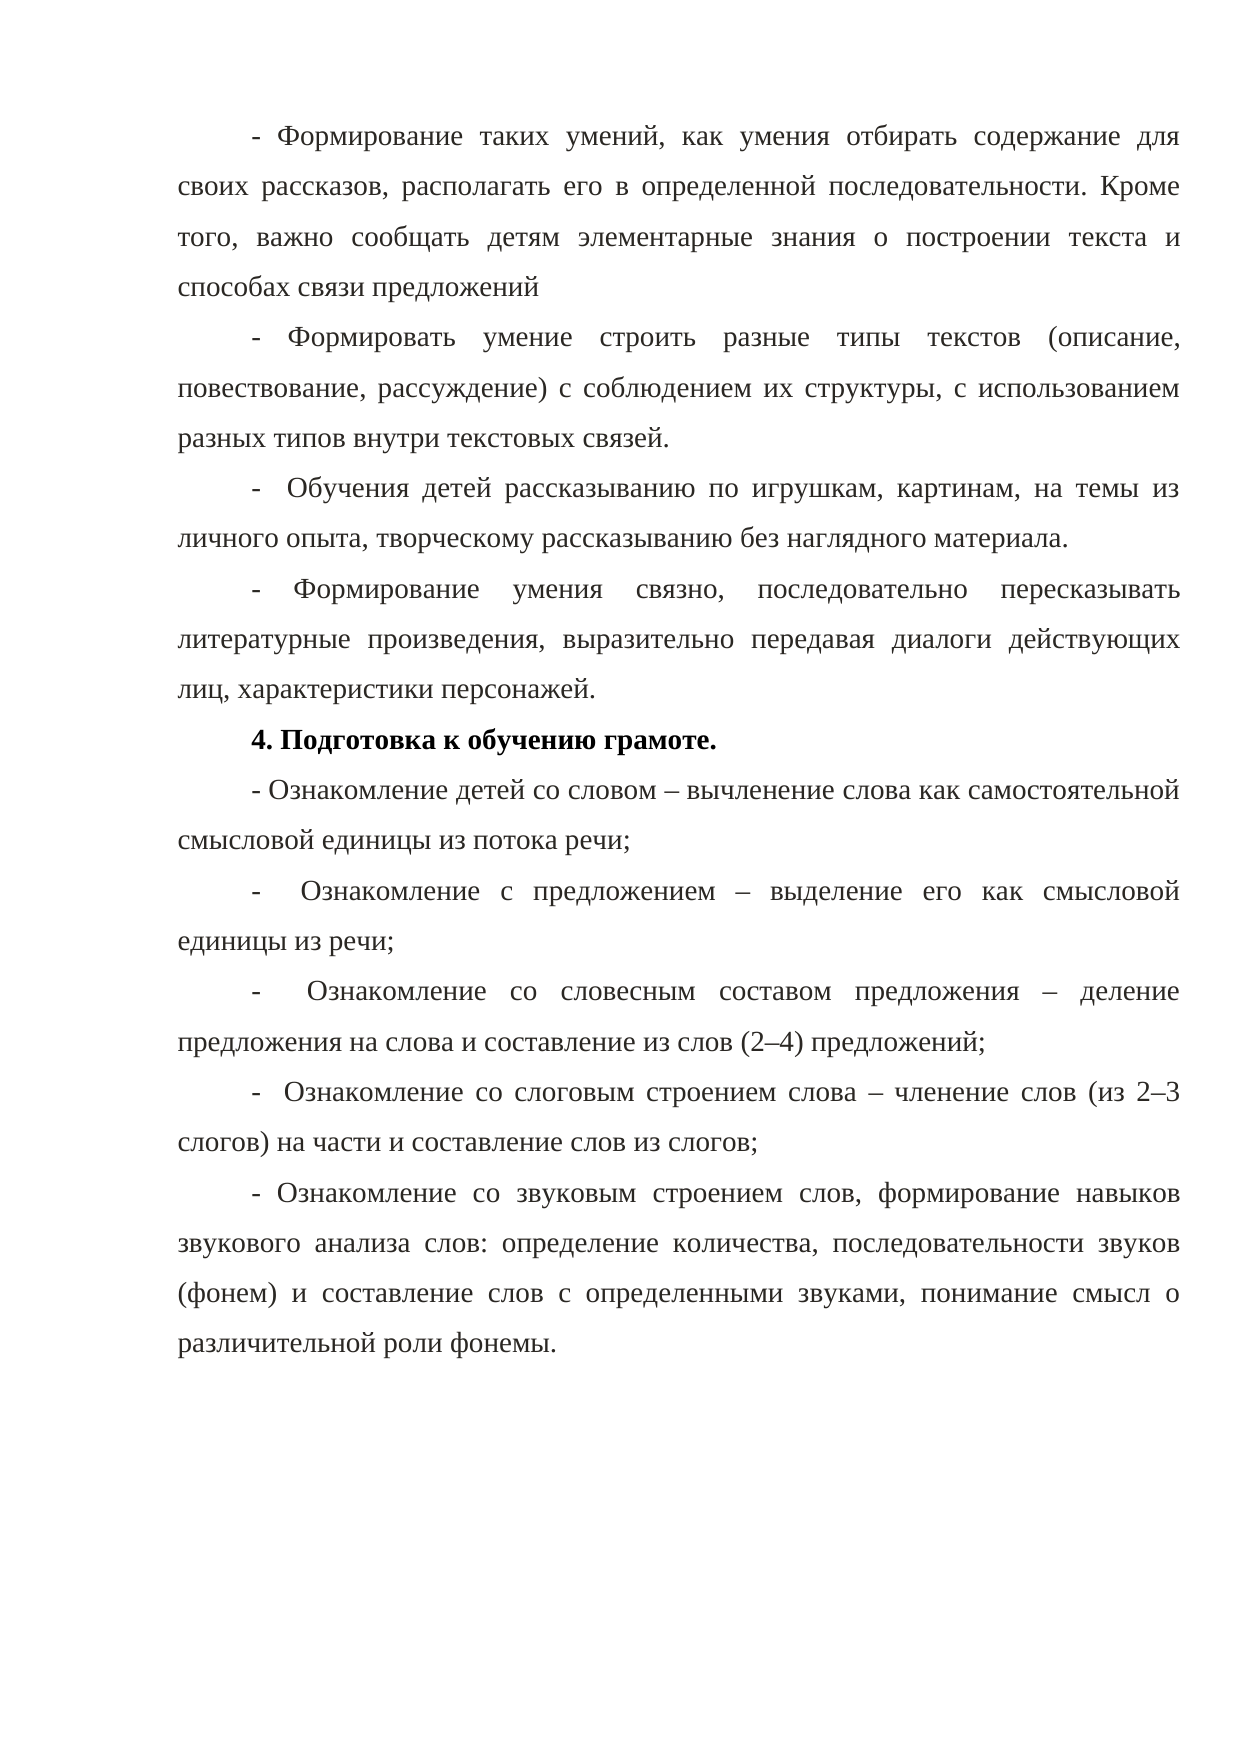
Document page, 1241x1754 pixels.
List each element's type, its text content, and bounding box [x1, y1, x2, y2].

text 4. Подготовка к обучению грамоте. [177, 722, 1181, 755]
text - Формировать умение строить разные типы текстов (описание, повествование, рассуждение) с соблюдением их структуры, с использованием разных типов внутри текстовых связей. [177, 319, 1181, 453]
text - Ознакомление с предложением – выделение его как смысловой единицы из речи; [177, 873, 1181, 957]
text - Формирование умения связно, последовательно пересказывать литературные произведения, выразительно передавая диалоги действующих лиц, характеристики персонажей. [177, 571, 1181, 705]
text - Ознакомление детей со словом – вычленение слова как самостоятельной смысловой единицы из потока речи; [177, 772, 1181, 856]
text - Формирование таких умений, как умения отбирать содержание для своих рассказов, располагать его в определенной последовательности. Кроме того, важно сообщать детям элементарные знания о построении текста и способах связи предложений [177, 118, 1181, 303]
text - Ознакомление со слоговым строением слова – членение слов (из 2–3 слогов) на части и составление слов из слогов; [177, 1074, 1181, 1158]
text - Ознакомление со звуковым строением слов, формирование навыков звукового анализа слов: определение количества, последовательности звуков (фонем) и составление слов с определенными звуками, понимание смысл о различительной роли фонемы. [177, 1175, 1181, 1359]
text - Ознакомление со словесным составом предложения – деление предложения на слова и составление из слов (2–4) предложений; [177, 973, 1181, 1057]
text - Обучения детей рассказыванию по игрушкам, картинам, на темы из личного опыта, творческому рассказыванию без наглядного материала. [177, 470, 1181, 554]
